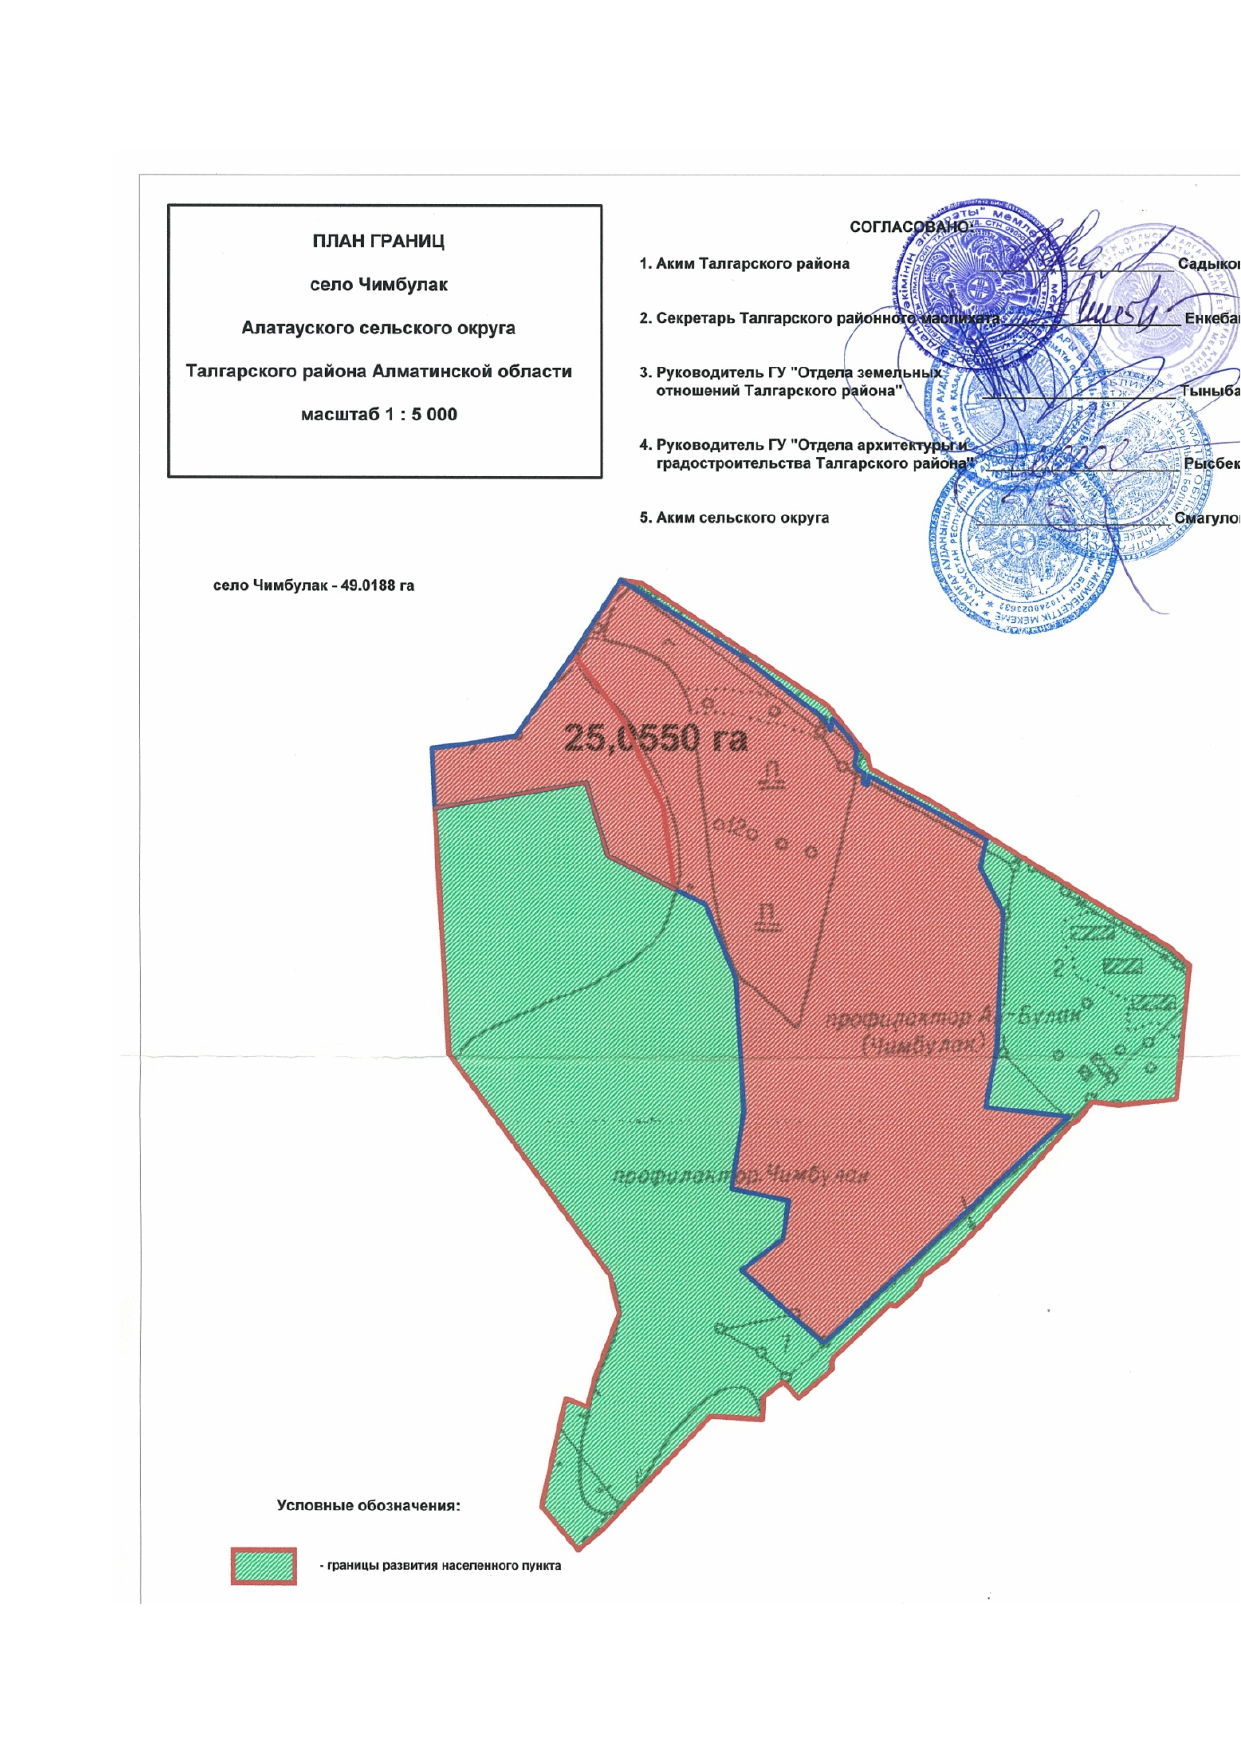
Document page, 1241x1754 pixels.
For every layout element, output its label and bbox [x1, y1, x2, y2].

picture [112, 150, 1241, 1604]
